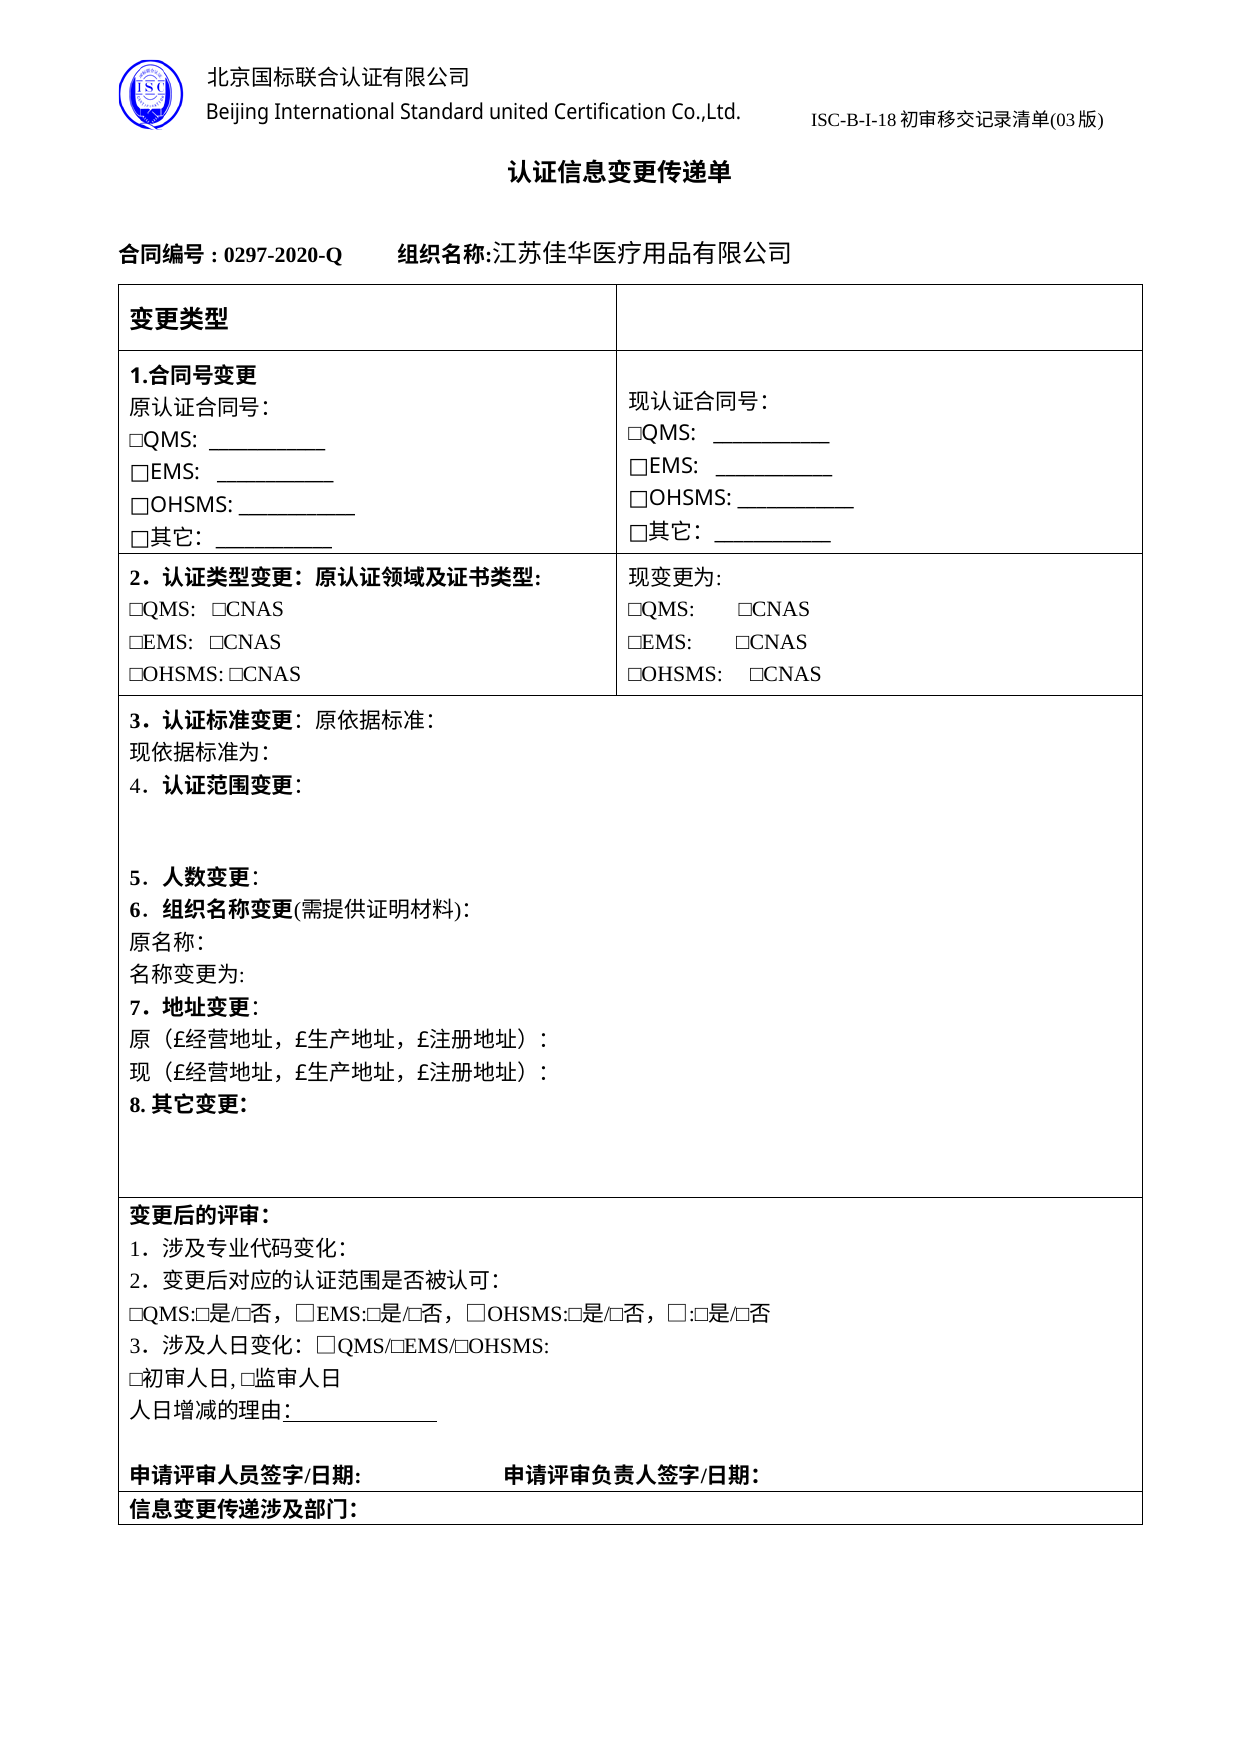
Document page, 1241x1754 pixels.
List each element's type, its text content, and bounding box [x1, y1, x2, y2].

table_cell 信息变更传递涉及部门： [119, 1492, 1142, 1524]
table_cell 1.合同号变更 原认证合同号： □QMS: ____________ □EMS: ____________ □OHSMS: ____________ □其它：____________ [119, 351, 616, 552]
picture [118, 59, 184, 129]
table_cell 2．认证类型变更：原认证领域及证书类型: □QMS: □CNAS □EMS: □CNAS □OHSMS: □CNAS [119, 554, 616, 695]
text 合同编号 : 0297-2020-Q 组织名称:江苏佳华医疗用品有限公司 [118, 219, 1122, 284]
text 认证信息变更传递单 [118, 138, 1122, 203]
table_cell 变更后的评审： 1．涉及专业代码变化： 2．变更后对应的认证范围是否被认可： □QMS:□是/□否，□EMS:□是/□否，□OHSMS:□是/□否，□:□是/□否 3．涉及人日变化：□QMS/□EMS/□OHSMS: □初审人日, □监审人日 人日增减的理由： 申请评审人员签字/日期: 申请评审负责人签字/日期： [119, 1198, 1142, 1491]
table_cell 现变更为: □QMS: □CNAS □EMS: □CNAS □OHSMS: □CNAS [617, 554, 1142, 695]
table_cell 现认证合同号： □QMS: ____________ □EMS: ____________ □OHSMS: ____________ □其它：____________ [617, 351, 1142, 552]
table_cell 3．认证标准变更：原依据标准： 现依据标准为： 4．认证范围变更： 5．人数变更： 6．组织名称变更(需提供证明材料)： 原名称： 名称变更为: 7．地址变更： 原（£经营地址，£生产地址，£注册地址）： 现（£经营地址，£生产地址，£注册地址）： 8. 其它变更： [119, 696, 1142, 1197]
table_header 变更类型 [119, 285, 616, 350]
table_header [617, 285, 1142, 350]
